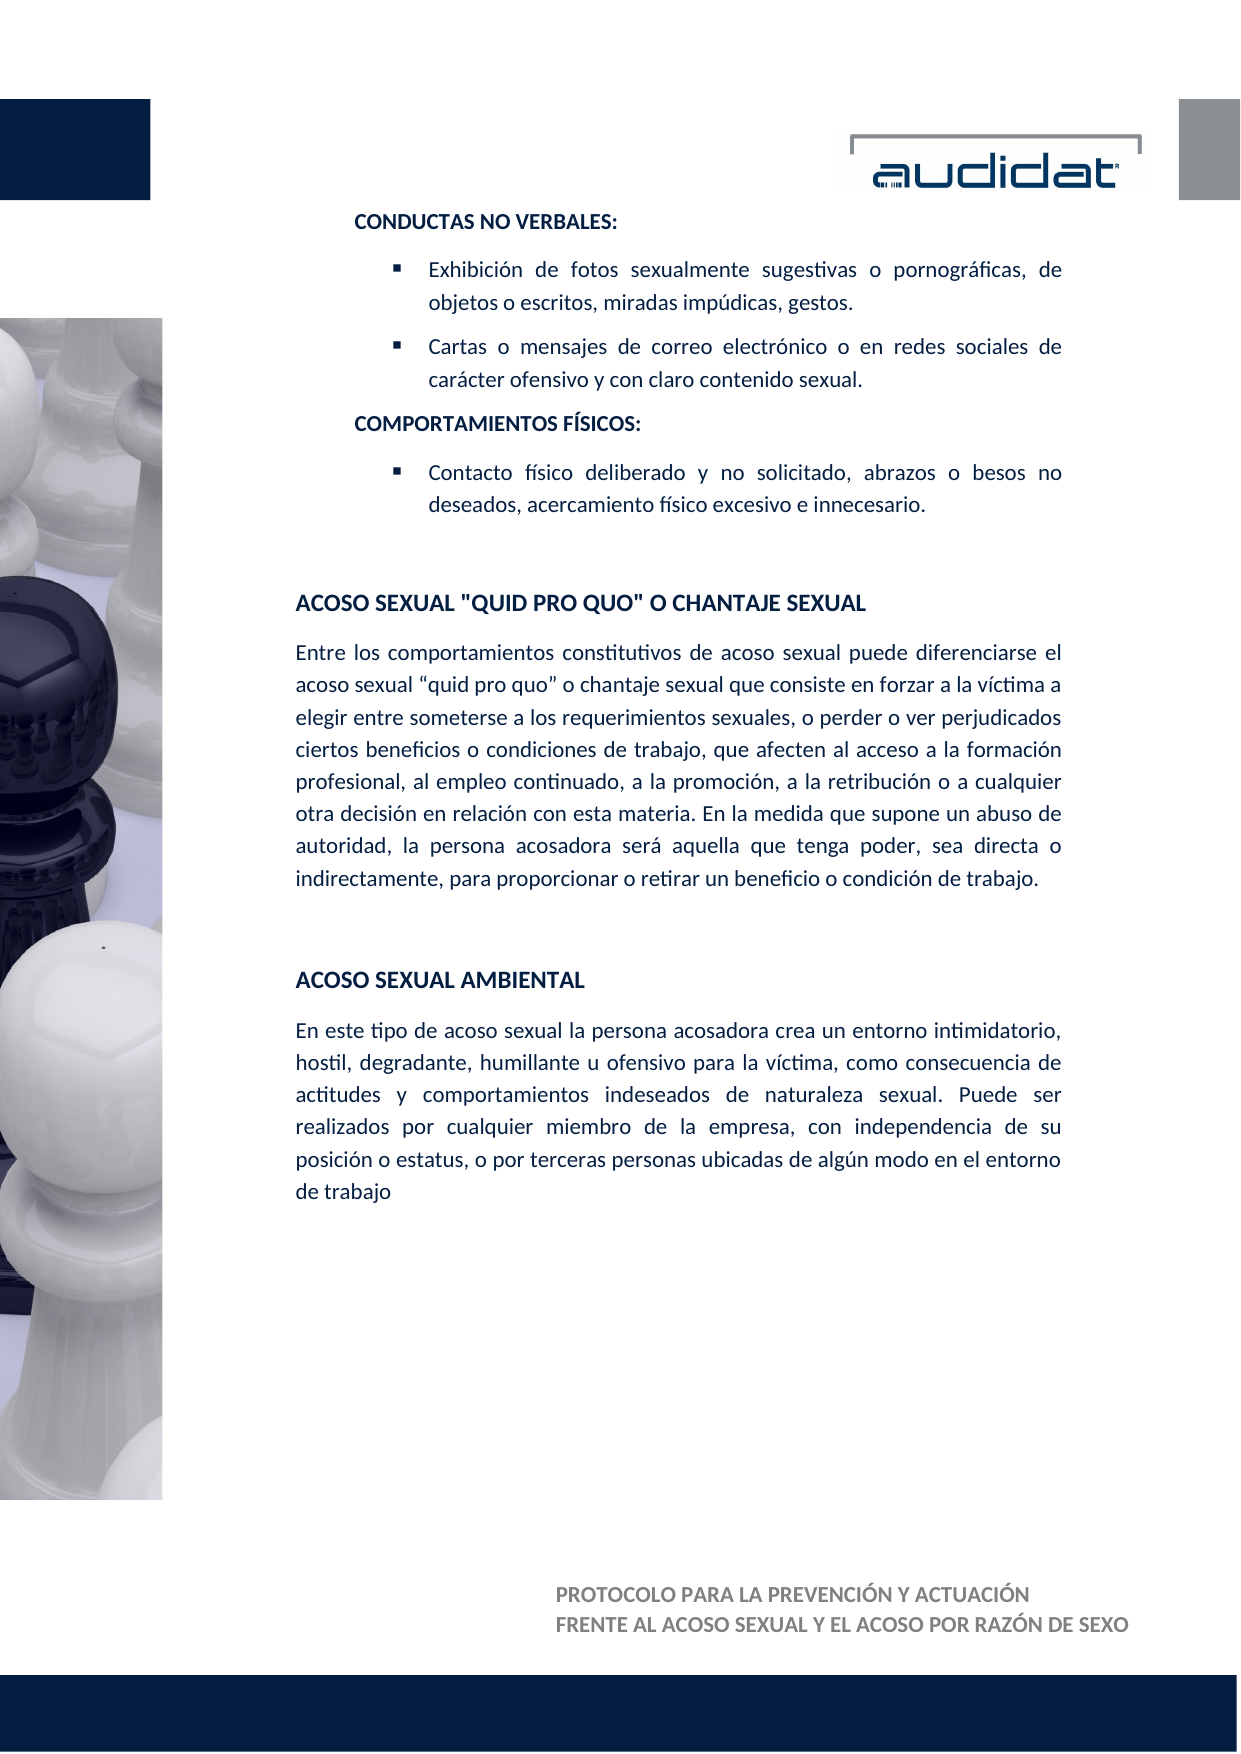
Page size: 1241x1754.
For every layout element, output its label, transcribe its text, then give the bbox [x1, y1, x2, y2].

picture [0, 318, 163, 1500]
text CONDUCTAS NO VERBALES: [354, 207, 1063, 235]
picture [835, 130, 1154, 190]
text Entre los comportamientos constitutivos de acoso sexual puede diferenciarse el acoso sexual “quid pro quo” o chantaje sexual que consiste en forzar a la víctima a elegir entre someterse a los requerimientos sexuales, o perder o ver perjudicados ciertos beneficios o condiciones de trabajo, que afecten al acceso a la formación profesional, al empleo continuado, a la promoción, a la retribución o a cualquier otra decisión en relación con esta materia. En la medida que supone un abuso de autoridad, la persona acosadora será aquella que tenga poder, sea directa o indirectamente, para proporcionar o retirar un beneficio o condición de trabajo. [295, 638, 1063, 892]
list Cartas o mensajes de correo electrónico o en redes sociales de carácter ofensivo y con claro contenido sexual. [391, 332, 1063, 393]
text ACOSO SEXUAL AMBIENTAL [295, 964, 1063, 995]
text COMPORTAMIENTOS FÍSICOS: [354, 409, 1063, 437]
text En este tipo de acoso sexual la persona acosadora crea un entorno intimidatorio, hostil, degradante, humillante u ofensivo para la víctima, como consecuencia de actitudes y comportamientos indeseados de naturaleza sexual. Puede ser realizados por cualquier miembro de la empresa, con independencia de su posición o estatus, o por terceras personas ubicadas de algún modo en el entorno de trabajo [295, 1016, 1063, 1205]
text ACOSO SEXUAL "QUID PRO QUO" O CHANTAJE SEXUAL [295, 587, 1063, 617]
list Contacto físico deliberado y no solicitado, abrazos o besos no deseados, acercamiento físico excesivo e innecesario. [391, 458, 1063, 518]
list Exhibición de fotos sexualmente sugestivas o pornográficas, de objetos o escritos, miradas impúdicas, gestos. [391, 256, 1063, 316]
